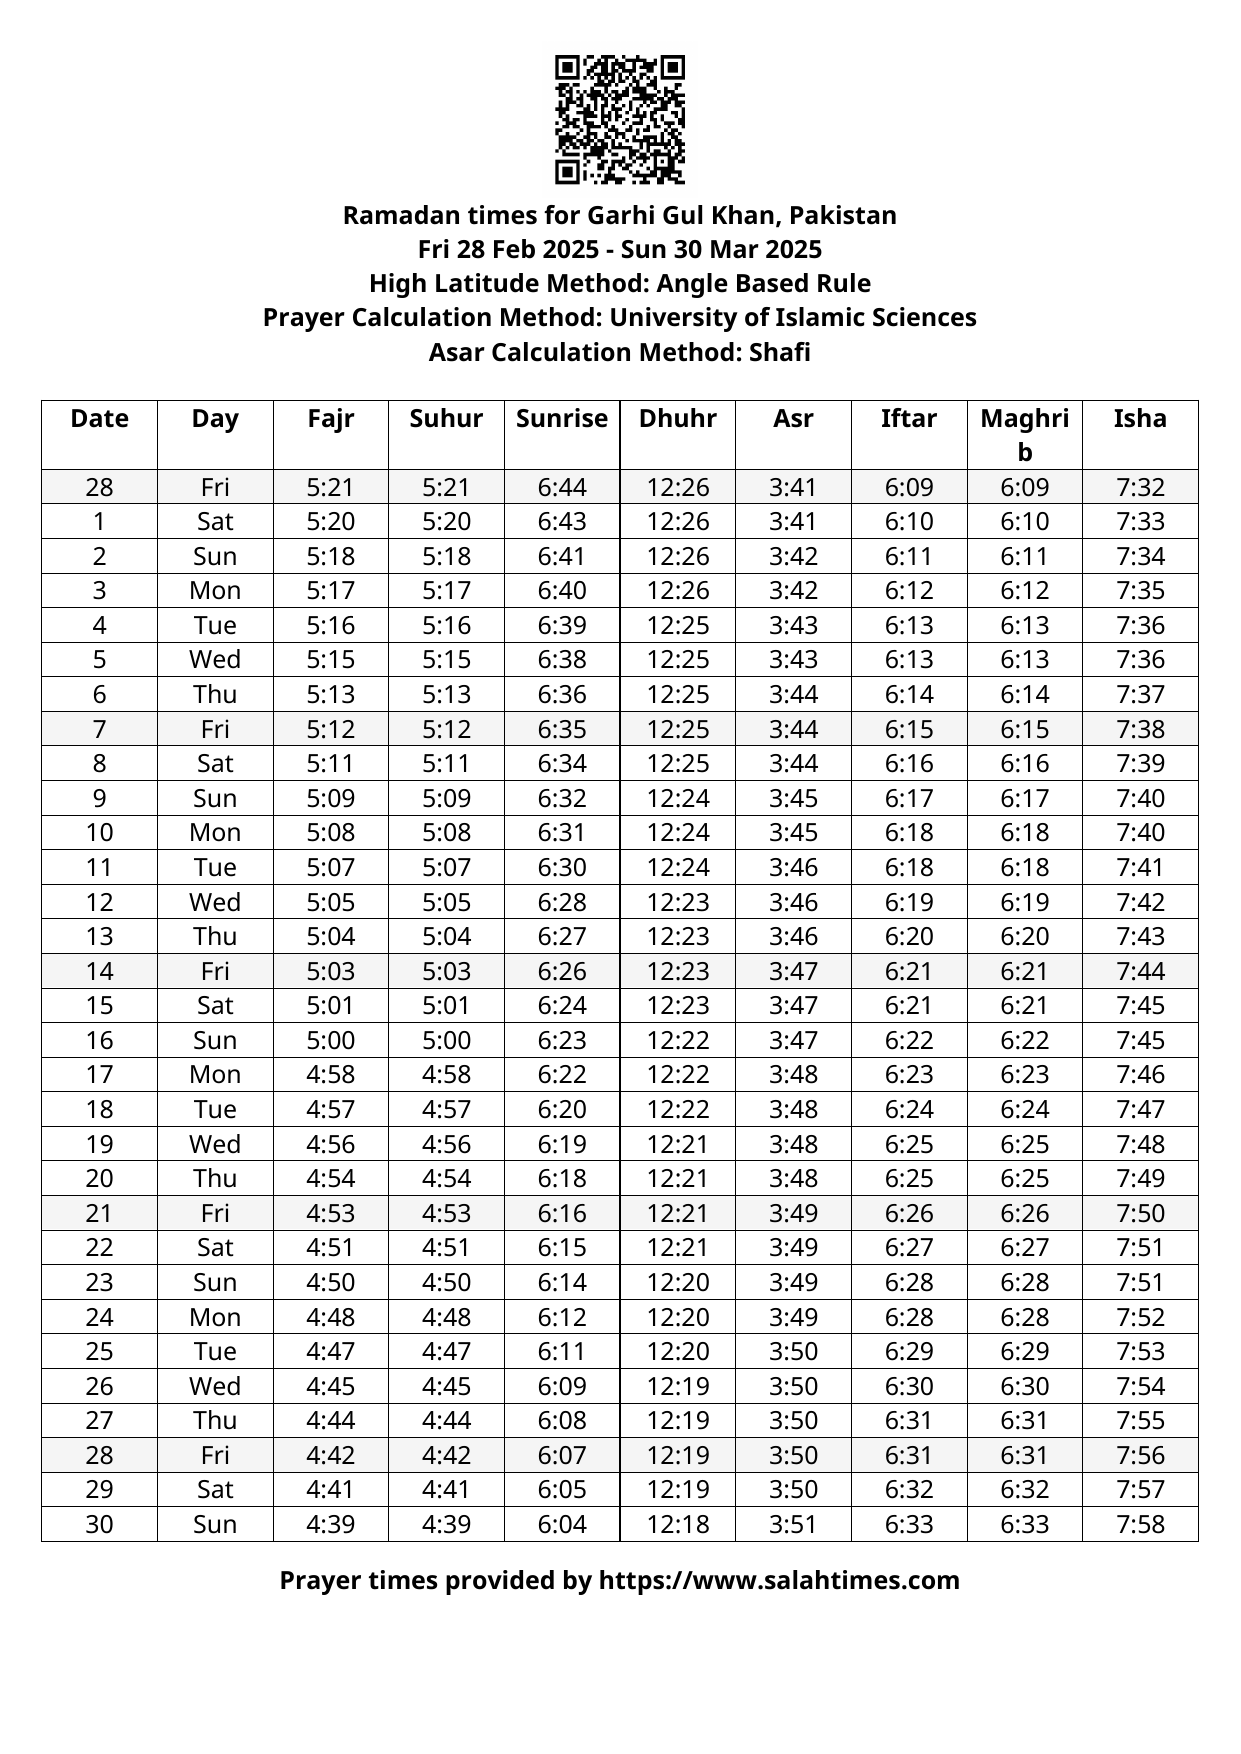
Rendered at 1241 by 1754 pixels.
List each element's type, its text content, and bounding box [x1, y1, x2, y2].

table_cell 12:19 [621, 1369, 735, 1402]
table_cell 4 [42, 608, 157, 642]
table_cell 6:32 [968, 1473, 1082, 1506]
table_cell 6:21 [968, 989, 1082, 1022]
table_cell 7:40 [1083, 781, 1198, 814]
table_cell 19 [42, 1127, 157, 1160]
table_cell 12:19 [621, 1473, 735, 1506]
table_cell 7:44 [1083, 954, 1198, 987]
table_cell 3:51 [736, 1507, 851, 1541]
table_cell Mon [158, 816, 273, 849]
table_cell 26 [42, 1369, 157, 1402]
table_cell 6:44 [505, 470, 619, 503]
table_cell 6:16 [852, 746, 967, 780]
table_cell 30 [42, 1507, 157, 1541]
table_header Sunrise [505, 401, 619, 469]
table_cell 6:10 [968, 504, 1082, 538]
table_cell 6:27 [852, 1231, 967, 1264]
table_cell 25 [42, 1334, 157, 1368]
table_cell 6:28 [968, 1300, 1082, 1333]
table_cell 3:48 [736, 1092, 851, 1126]
text High Latitude Method: Angle Based Rule [42, 266, 1198, 300]
table_cell 4:48 [389, 1300, 504, 1333]
table_cell 4:45 [274, 1369, 388, 1402]
table_cell 7:49 [1083, 1161, 1198, 1195]
table_cell 5:09 [274, 781, 388, 814]
table_cell 4:41 [274, 1473, 388, 1506]
table_cell 12:18 [621, 1507, 735, 1541]
table_cell 6:25 [852, 1161, 967, 1195]
table_cell 6:15 [968, 712, 1082, 745]
table_cell 5:07 [274, 850, 388, 884]
table_cell 3:49 [736, 1196, 851, 1229]
table_cell 4:42 [274, 1438, 388, 1472]
table_cell 7:41 [1083, 850, 1198, 884]
table_cell 4:54 [274, 1161, 388, 1195]
table_cell 29 [42, 1473, 157, 1506]
table_cell 12:23 [621, 885, 735, 918]
table_cell 5:20 [274, 504, 388, 538]
table_header Dhuhr [621, 401, 735, 469]
table_cell Thu [158, 1161, 273, 1195]
table_cell 27 [42, 1404, 157, 1437]
table_cell 5:21 [389, 470, 504, 503]
table_cell 4:56 [274, 1127, 388, 1160]
table_cell 3:44 [736, 712, 851, 745]
table_cell 4:39 [274, 1507, 388, 1541]
table_cell 7:47 [1083, 1092, 1198, 1126]
table_cell 4:47 [274, 1334, 388, 1368]
table_cell 12:19 [621, 1438, 735, 1472]
table_cell Fri [158, 1438, 273, 1472]
table_cell 12:25 [621, 712, 735, 745]
table_cell 1 [42, 504, 157, 538]
table_cell 6:12 [505, 1300, 619, 1333]
table_cell 4:48 [274, 1300, 388, 1333]
table_cell 6:15 [852, 712, 967, 745]
table_cell 4:42 [389, 1438, 504, 1472]
table_cell 12:23 [621, 989, 735, 1022]
table_header Isha [1083, 401, 1198, 469]
table_cell 18 [42, 1092, 157, 1126]
table_cell 12:25 [621, 643, 735, 676]
table_cell 2 [42, 539, 157, 572]
table_cell 12:22 [621, 1058, 735, 1091]
table_cell 7:42 [1083, 885, 1198, 918]
table_cell 12:26 [621, 539, 735, 572]
table_cell 4:57 [274, 1092, 388, 1126]
table_cell Wed [158, 643, 273, 676]
table_cell 6:12 [852, 574, 967, 607]
table_cell 3:47 [736, 989, 851, 1022]
table_cell 5:08 [274, 816, 388, 849]
table_cell 6:13 [968, 608, 1082, 642]
table_cell 6:31 [968, 1438, 1082, 1472]
table_cell 6:22 [505, 1058, 619, 1091]
table_cell 6:11 [852, 539, 967, 572]
table_cell 7:55 [1083, 1404, 1198, 1437]
table_cell 7:36 [1083, 643, 1198, 676]
table_cell 3:43 [736, 643, 851, 676]
table_cell 12:19 [621, 1404, 735, 1437]
table_cell 7:37 [1083, 677, 1198, 711]
table_cell 3:42 [736, 539, 851, 572]
table_cell 6:33 [968, 1507, 1082, 1541]
table_cell 6:25 [968, 1127, 1082, 1160]
table_cell 5:09 [389, 781, 504, 814]
table_cell Tue [158, 1334, 273, 1368]
table_cell 6:20 [968, 919, 1082, 953]
table_cell 12:24 [621, 781, 735, 814]
table_cell 6:07 [505, 1438, 619, 1472]
table_cell 7:50 [1083, 1196, 1198, 1229]
table_cell 6:15 [505, 1231, 619, 1264]
table_cell 6:21 [852, 989, 967, 1022]
table_cell 4:58 [274, 1058, 388, 1091]
table_cell 5:08 [389, 816, 504, 849]
table_cell 12:21 [621, 1127, 735, 1160]
table_cell 12:24 [621, 816, 735, 849]
table_header Iftar [852, 401, 967, 469]
table_cell 4:41 [389, 1473, 504, 1506]
table_cell Wed [158, 885, 273, 918]
table_cell 6:25 [968, 1161, 1082, 1195]
table_cell 12:21 [621, 1161, 735, 1195]
table_cell 12:22 [621, 1092, 735, 1126]
table_cell Fri [158, 470, 273, 503]
table_cell 6:22 [852, 1023, 967, 1057]
table_cell 6:17 [968, 781, 1082, 814]
table_cell 7:32 [1083, 470, 1198, 503]
table_cell 6 [42, 677, 157, 711]
table_cell Mon [158, 1058, 273, 1091]
table_cell 12:26 [621, 574, 735, 607]
table_cell 6:24 [852, 1092, 967, 1126]
table_cell 5:04 [389, 919, 504, 953]
table_cell 4:44 [389, 1404, 504, 1437]
table_cell 6:31 [505, 816, 619, 849]
table_cell 3:43 [736, 608, 851, 642]
table_cell 5:13 [274, 677, 388, 711]
table_cell 20 [42, 1161, 157, 1195]
table_cell 6:18 [968, 816, 1082, 849]
table_cell 4:58 [389, 1058, 504, 1091]
table_cell 6:11 [505, 1334, 619, 1368]
table_cell 3:49 [736, 1300, 851, 1333]
table_cell 6:21 [968, 954, 1082, 987]
table_cell 5:13 [389, 677, 504, 711]
table_cell 5:18 [389, 539, 504, 572]
table_cell 7:56 [1083, 1438, 1198, 1472]
table_cell 12:21 [621, 1196, 735, 1229]
table_cell 6:13 [852, 608, 967, 642]
table_cell 4:51 [389, 1231, 504, 1264]
table_cell 5:12 [274, 712, 388, 745]
table_header Day [158, 401, 273, 469]
table_cell 3:46 [736, 885, 851, 918]
table_cell 10 [42, 816, 157, 849]
table_cell 16 [42, 1023, 157, 1057]
table_cell 4:50 [274, 1265, 388, 1299]
table_header Fajr [274, 401, 388, 469]
table_cell 6:31 [852, 1404, 967, 1437]
table_cell 4:53 [389, 1196, 504, 1229]
table_cell 6:27 [505, 919, 619, 953]
table_cell 11 [42, 850, 157, 884]
table_cell 6:18 [852, 850, 967, 884]
text Prayer times provided by https://www.salahtimes.com [42, 1563, 1198, 1597]
table_cell 7:48 [1083, 1127, 1198, 1160]
table_cell 6:27 [968, 1231, 1082, 1264]
table_cell 5:20 [389, 504, 504, 538]
table_cell Fri [158, 1196, 273, 1229]
table_cell 24 [42, 1300, 157, 1333]
table_cell 6:18 [852, 816, 967, 849]
table_cell 5:15 [274, 643, 388, 676]
table_cell 3:49 [736, 1265, 851, 1299]
table_cell 5:01 [389, 989, 504, 1022]
table_cell 12:26 [621, 470, 735, 503]
table_cell 4:39 [389, 1507, 504, 1541]
table_cell 6:17 [852, 781, 967, 814]
table_cell 6:20 [852, 919, 967, 953]
table_cell Sun [158, 1023, 273, 1057]
table_cell 7:38 [1083, 712, 1198, 745]
table_cell 6:36 [505, 677, 619, 711]
table_cell 7:35 [1083, 574, 1198, 607]
table_cell 5:03 [274, 954, 388, 987]
table_cell 6:25 [852, 1127, 967, 1160]
table_cell 13 [42, 919, 157, 953]
table_cell 6:18 [968, 850, 1082, 884]
table_cell 6:26 [968, 1196, 1082, 1229]
table_cell 4:57 [389, 1092, 504, 1126]
table_cell 7:51 [1083, 1265, 1198, 1299]
table_cell 7:43 [1083, 919, 1198, 953]
table_header Date [42, 401, 157, 469]
table_header Asr [736, 401, 851, 469]
table_cell 5:18 [274, 539, 388, 572]
table_cell 3:42 [736, 574, 851, 607]
text Asar Calculation Method: Shafi [42, 334, 1198, 368]
table_cell 5:11 [274, 746, 388, 780]
table_cell 3:50 [736, 1369, 851, 1402]
table_cell Tue [158, 608, 273, 642]
text Ramadan times for Garhi Gul Khan, Pakistan [42, 198, 1198, 232]
table_cell 17 [42, 1058, 157, 1091]
table_cell 28 [42, 1438, 157, 1472]
table_cell Sat [158, 1473, 273, 1506]
table_cell 6:20 [505, 1092, 619, 1126]
table_cell 12:23 [621, 954, 735, 987]
table_cell 5:05 [274, 885, 388, 918]
table_cell 4:56 [389, 1127, 504, 1160]
table_cell 7:51 [1083, 1231, 1198, 1264]
table_cell 5:05 [389, 885, 504, 918]
table_cell 7:33 [1083, 504, 1198, 538]
table_cell 6:19 [968, 885, 1082, 918]
table_cell 6:19 [852, 885, 967, 918]
table_cell 5:17 [389, 574, 504, 607]
table_cell Wed [158, 1127, 273, 1160]
table_cell 6:38 [505, 643, 619, 676]
table_cell 12:24 [621, 850, 735, 884]
table_cell 6:31 [852, 1438, 967, 1472]
table_cell 5:11 [389, 746, 504, 780]
table_cell 6:28 [852, 1300, 967, 1333]
table_cell 12:25 [621, 746, 735, 780]
table_cell 6:22 [968, 1023, 1082, 1057]
table_header Maghrib [968, 401, 1082, 469]
table_cell 4:45 [389, 1369, 504, 1402]
table_cell 3:49 [736, 1231, 851, 1264]
table_cell 6:11 [968, 539, 1082, 572]
table_cell 7:40 [1083, 816, 1198, 849]
table_cell 3:50 [736, 1404, 851, 1437]
table_cell 12:26 [621, 504, 735, 538]
table_cell Sun [158, 781, 273, 814]
table_cell Sat [158, 504, 273, 538]
table_cell 6:33 [852, 1507, 967, 1541]
table_cell 12 [42, 885, 157, 918]
text Fri 28 Feb 2025 - Sun 30 Mar 2025 [42, 232, 1198, 266]
table_cell 3:50 [736, 1473, 851, 1506]
table_cell 4:50 [389, 1265, 504, 1299]
table_cell 6:34 [505, 746, 619, 780]
table_cell 6:12 [968, 574, 1082, 607]
table_cell 6:24 [505, 989, 619, 1022]
table_cell 6:39 [505, 608, 619, 642]
table_cell 5:07 [389, 850, 504, 884]
table_cell Sat [158, 1231, 273, 1264]
table_cell Fri [158, 712, 273, 745]
table_cell 6:05 [505, 1473, 619, 1506]
table_cell 4:44 [274, 1404, 388, 1437]
table_cell Wed [158, 1369, 273, 1402]
table_cell 6:30 [505, 850, 619, 884]
table_cell 5 [42, 643, 157, 676]
table_cell 3 [42, 574, 157, 607]
table_cell Sun [158, 1507, 273, 1541]
table_cell 12:20 [621, 1265, 735, 1299]
table_cell 12:25 [621, 677, 735, 711]
table_cell 3:41 [736, 504, 851, 538]
table_cell 4:51 [274, 1231, 388, 1264]
table_cell 5:01 [274, 989, 388, 1022]
table_cell 6:14 [505, 1265, 619, 1299]
table_cell 3:46 [736, 850, 851, 884]
table_cell Sun [158, 1265, 273, 1299]
table_cell 7:39 [1083, 746, 1198, 780]
table_cell 5:04 [274, 919, 388, 953]
table_cell 6:23 [505, 1023, 619, 1057]
table_cell 5:12 [389, 712, 504, 745]
table_cell 12:22 [621, 1023, 735, 1057]
table_cell 6:19 [505, 1127, 619, 1160]
table_cell 6:28 [852, 1265, 967, 1299]
table_cell 6:23 [852, 1058, 967, 1091]
table_cell 7:45 [1083, 989, 1198, 1022]
table_cell 7:53 [1083, 1334, 1198, 1368]
table_cell 6:29 [852, 1334, 967, 1368]
table_cell 6:43 [505, 504, 619, 538]
table_cell 3:50 [736, 1334, 851, 1368]
table_cell 6:30 [852, 1369, 967, 1402]
table_cell 3:47 [736, 1023, 851, 1057]
table_cell 4:54 [389, 1161, 504, 1195]
table_cell 6:32 [505, 781, 619, 814]
table_cell Mon [158, 574, 273, 607]
table_cell 6:21 [852, 954, 967, 987]
table_cell 12:23 [621, 919, 735, 953]
table_cell 6:28 [505, 885, 619, 918]
table_cell 6:08 [505, 1404, 619, 1437]
table_cell 12:25 [621, 608, 735, 642]
table_cell 6:24 [968, 1092, 1082, 1126]
table_cell 7:36 [1083, 608, 1198, 642]
table_cell 3:45 [736, 781, 851, 814]
table_cell 4:47 [389, 1334, 504, 1368]
table_cell 5:00 [274, 1023, 388, 1057]
table_cell 3:48 [736, 1161, 851, 1195]
table_cell 9 [42, 781, 157, 814]
table_cell 22 [42, 1231, 157, 1264]
table_cell Sun [158, 539, 273, 572]
table_cell 5:17 [274, 574, 388, 607]
table_cell 3:48 [736, 1058, 851, 1091]
table_cell 5:03 [389, 954, 504, 987]
table_cell 6:35 [505, 712, 619, 745]
table_cell Thu [158, 919, 273, 953]
table_cell 7 [42, 712, 157, 745]
table_cell 5:00 [389, 1023, 504, 1057]
table_cell 7:46 [1083, 1058, 1198, 1091]
table_cell 6:13 [968, 643, 1082, 676]
table_cell 5:15 [389, 643, 504, 676]
table_cell 5:16 [389, 608, 504, 642]
table_cell 6:23 [968, 1058, 1082, 1091]
table_cell 6:16 [968, 746, 1082, 780]
table_cell 12:21 [621, 1231, 735, 1264]
table_cell 6:29 [968, 1334, 1082, 1368]
table_cell 6:41 [505, 539, 619, 572]
table_cell 6:40 [505, 574, 619, 607]
table_cell 3:45 [736, 816, 851, 849]
table_cell 3:46 [736, 919, 851, 953]
table_cell 7:58 [1083, 1507, 1198, 1541]
table_header Suhur [389, 401, 504, 469]
table_cell Mon [158, 1300, 273, 1333]
table_cell 3:44 [736, 746, 851, 780]
table_cell 12:20 [621, 1300, 735, 1333]
table_cell 7:34 [1083, 539, 1198, 572]
table_cell 6:04 [505, 1507, 619, 1541]
table_cell Sat [158, 989, 273, 1022]
table_cell 6:09 [505, 1369, 619, 1402]
table_cell 6:28 [968, 1265, 1082, 1299]
table_cell 6:14 [968, 677, 1082, 711]
picture [542, 41, 699, 198]
table_cell 6:09 [852, 470, 967, 503]
table_cell 3:48 [736, 1127, 851, 1160]
table_cell Tue [158, 1092, 273, 1126]
table_cell 6:31 [968, 1404, 1082, 1437]
table_cell 6:26 [852, 1196, 967, 1229]
table_cell 6:18 [505, 1161, 619, 1195]
table_cell 28 [42, 470, 157, 503]
table_cell 6:10 [852, 504, 967, 538]
table_cell Thu [158, 1404, 273, 1437]
table_cell 7:45 [1083, 1023, 1198, 1057]
table_cell 3:44 [736, 677, 851, 711]
table_cell Thu [158, 677, 273, 711]
table_cell 5:21 [274, 470, 388, 503]
table_cell 14 [42, 954, 157, 987]
table_cell 5:16 [274, 608, 388, 642]
table_cell 6:13 [852, 643, 967, 676]
table_cell 3:47 [736, 954, 851, 987]
table_cell 6:32 [852, 1473, 967, 1506]
table_cell 7:52 [1083, 1300, 1198, 1333]
table_cell 7:57 [1083, 1473, 1198, 1506]
text Prayer Calculation Method: University of Islamic Sciences [42, 300, 1198, 334]
table_cell 6:14 [852, 677, 967, 711]
table_cell Tue [158, 850, 273, 884]
table_cell Sat [158, 746, 273, 780]
table_cell 3:41 [736, 470, 851, 503]
table_cell 4:53 [274, 1196, 388, 1229]
table_cell 8 [42, 746, 157, 780]
table_cell 12:20 [621, 1334, 735, 1368]
table_cell 7:54 [1083, 1369, 1198, 1402]
table_cell 6:16 [505, 1196, 619, 1229]
table_cell 15 [42, 989, 157, 1022]
table_cell 6:26 [505, 954, 619, 987]
table_cell 23 [42, 1265, 157, 1299]
table_cell 3:50 [736, 1438, 851, 1472]
table_cell Fri [158, 954, 273, 987]
table_cell 21 [42, 1196, 157, 1229]
table_cell 6:09 [968, 470, 1082, 503]
table_cell 6:30 [968, 1369, 1082, 1402]
